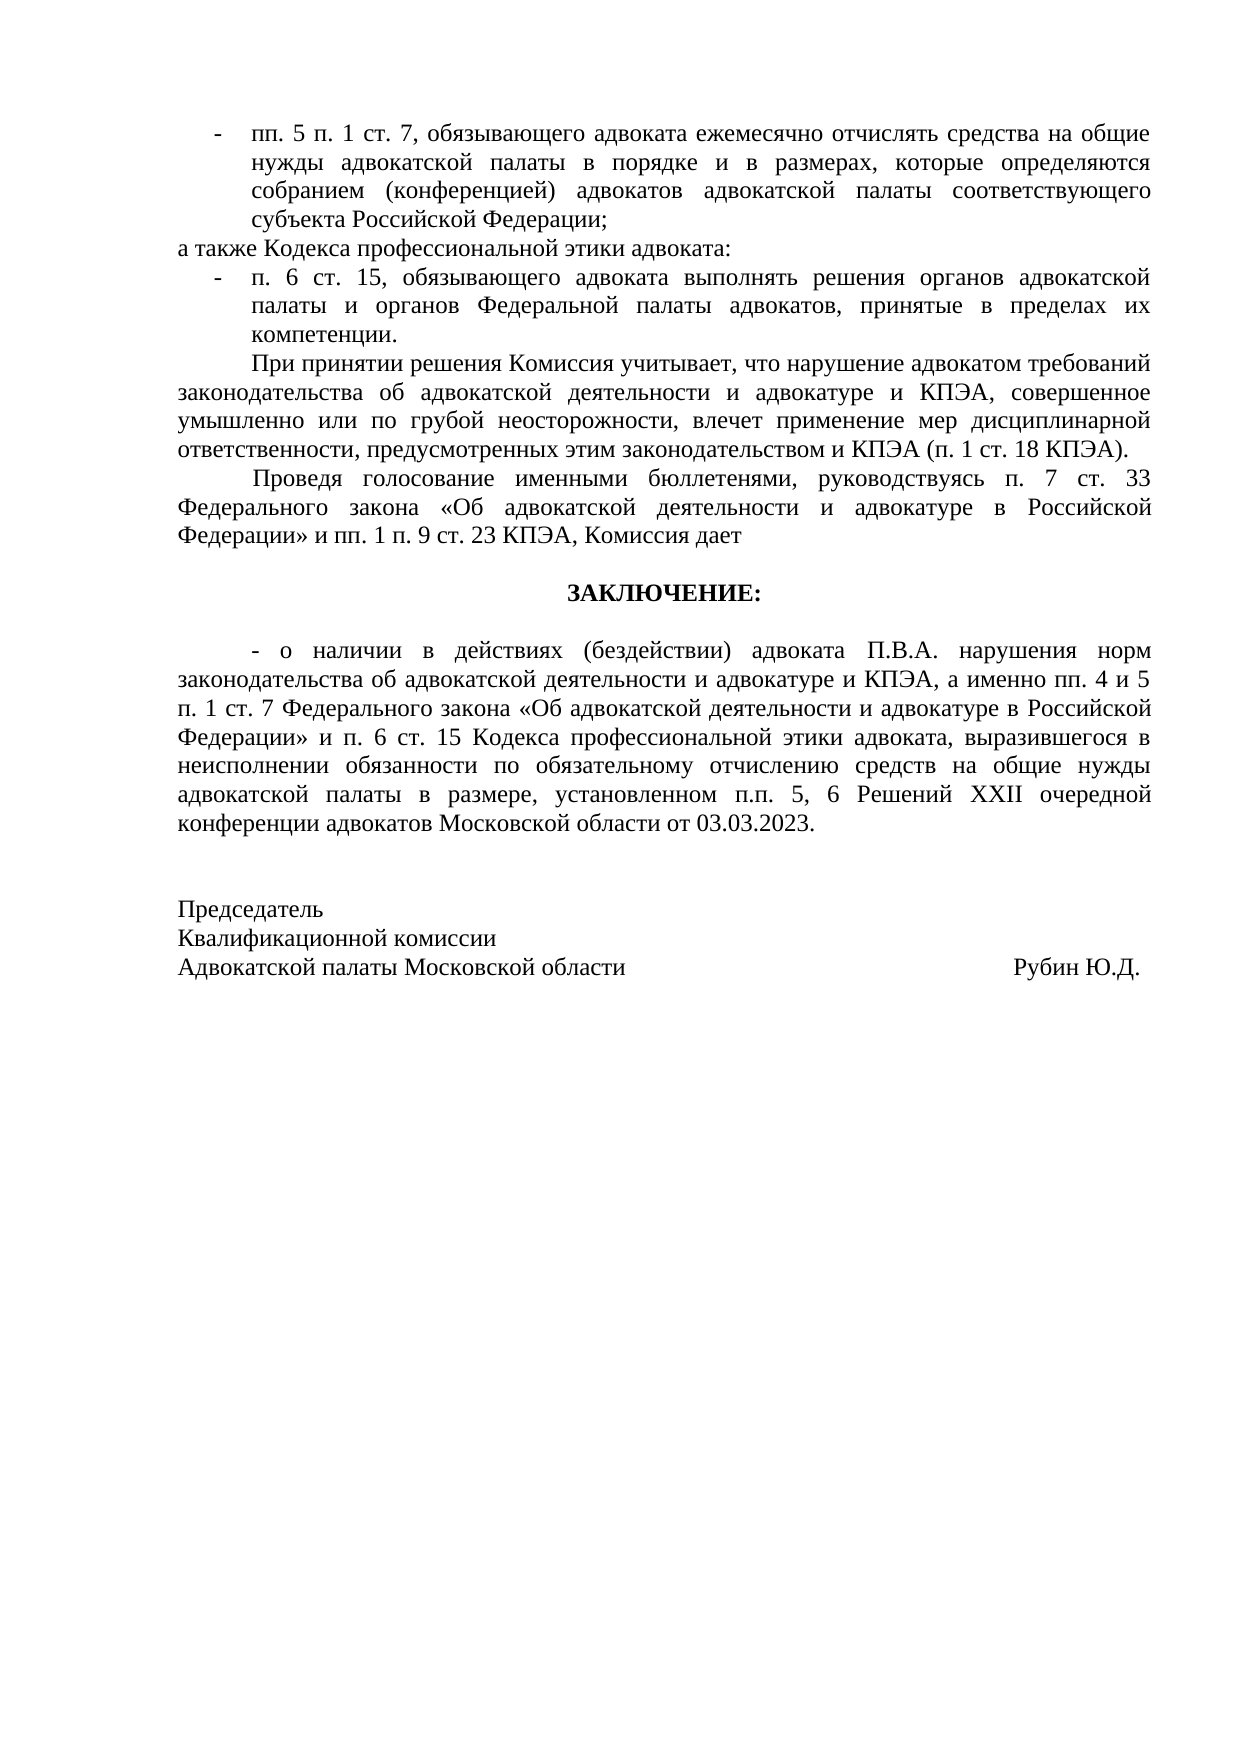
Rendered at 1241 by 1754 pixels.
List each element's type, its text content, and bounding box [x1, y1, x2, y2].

text - о наличии в действиях (бездействии) адвоката П.В.А. нарушения норм законодательства об адвокатской деятельности и адвокатуре и КПЭА, а именно пп. 4 и 5 п. 1 ст. 7 Федерального закона «Об адвокатской деятельности и адвокатуре в Российской Федерации» и п. 6 ст. 15 Кодекса профессиональной этики адвоката, выразившегося в неисполнении обязанности по обязательному отчислению средств на общие нужды адвокатской палаты в размере, установленном п.п. 5, 6 Решений XXII очередной конференции адвокатов Московской области от 03.03.2023. [177, 636, 1152, 837]
text Квалификационной комиссии [177, 923, 1152, 952]
text ЗАКЛЮЧЕНИЕ: [177, 578, 1152, 607]
text Адвокатской палаты Московской области Рубин Ю.Д. [177, 952, 1152, 981]
text а также Кодекса профессиональной этики адвоката: [177, 233, 1152, 262]
list п. 6 ст. 15, обязывающего адвоката выполнять решения органов адвокатской палаты и органов Федеральной палаты адвокатов, принятые в пределах их компетенции. [213, 262, 1152, 348]
text При принятии решения Комиссия учитывает, что нарушение адвокатом требований законодательства об адвокатской деятельности и адвокатуре и КПЭА, совершенное умышленно или по грубой неосторожности, влечет применение мер дисциплинарной ответственности, предусмотренных этим законодательством и КПЭА (п. 1 ст. 18 КПЭА). [177, 348, 1152, 463]
text Проведя голосование именными бюллетенями, руководствуясь п. 7 ст. 33 Федерального закона «Об адвокатской деятельности и адвокатуре в Российской Федерации» и пп. 1 п. 9 ст. 23 КПЭА, Комиссия дает [177, 463, 1152, 549]
text Председатель [177, 894, 1152, 923]
list пп. 5 п. 1 ст. 7, обязывающего адвоката ежемесячно отчислять средства на общие нужды адвокатской палаты в порядке и в размерах, которые определяются собранием (конференцией) адвокатов адвокатской палаты соответствующего субъекта Российской Федерации; [213, 118, 1152, 233]
